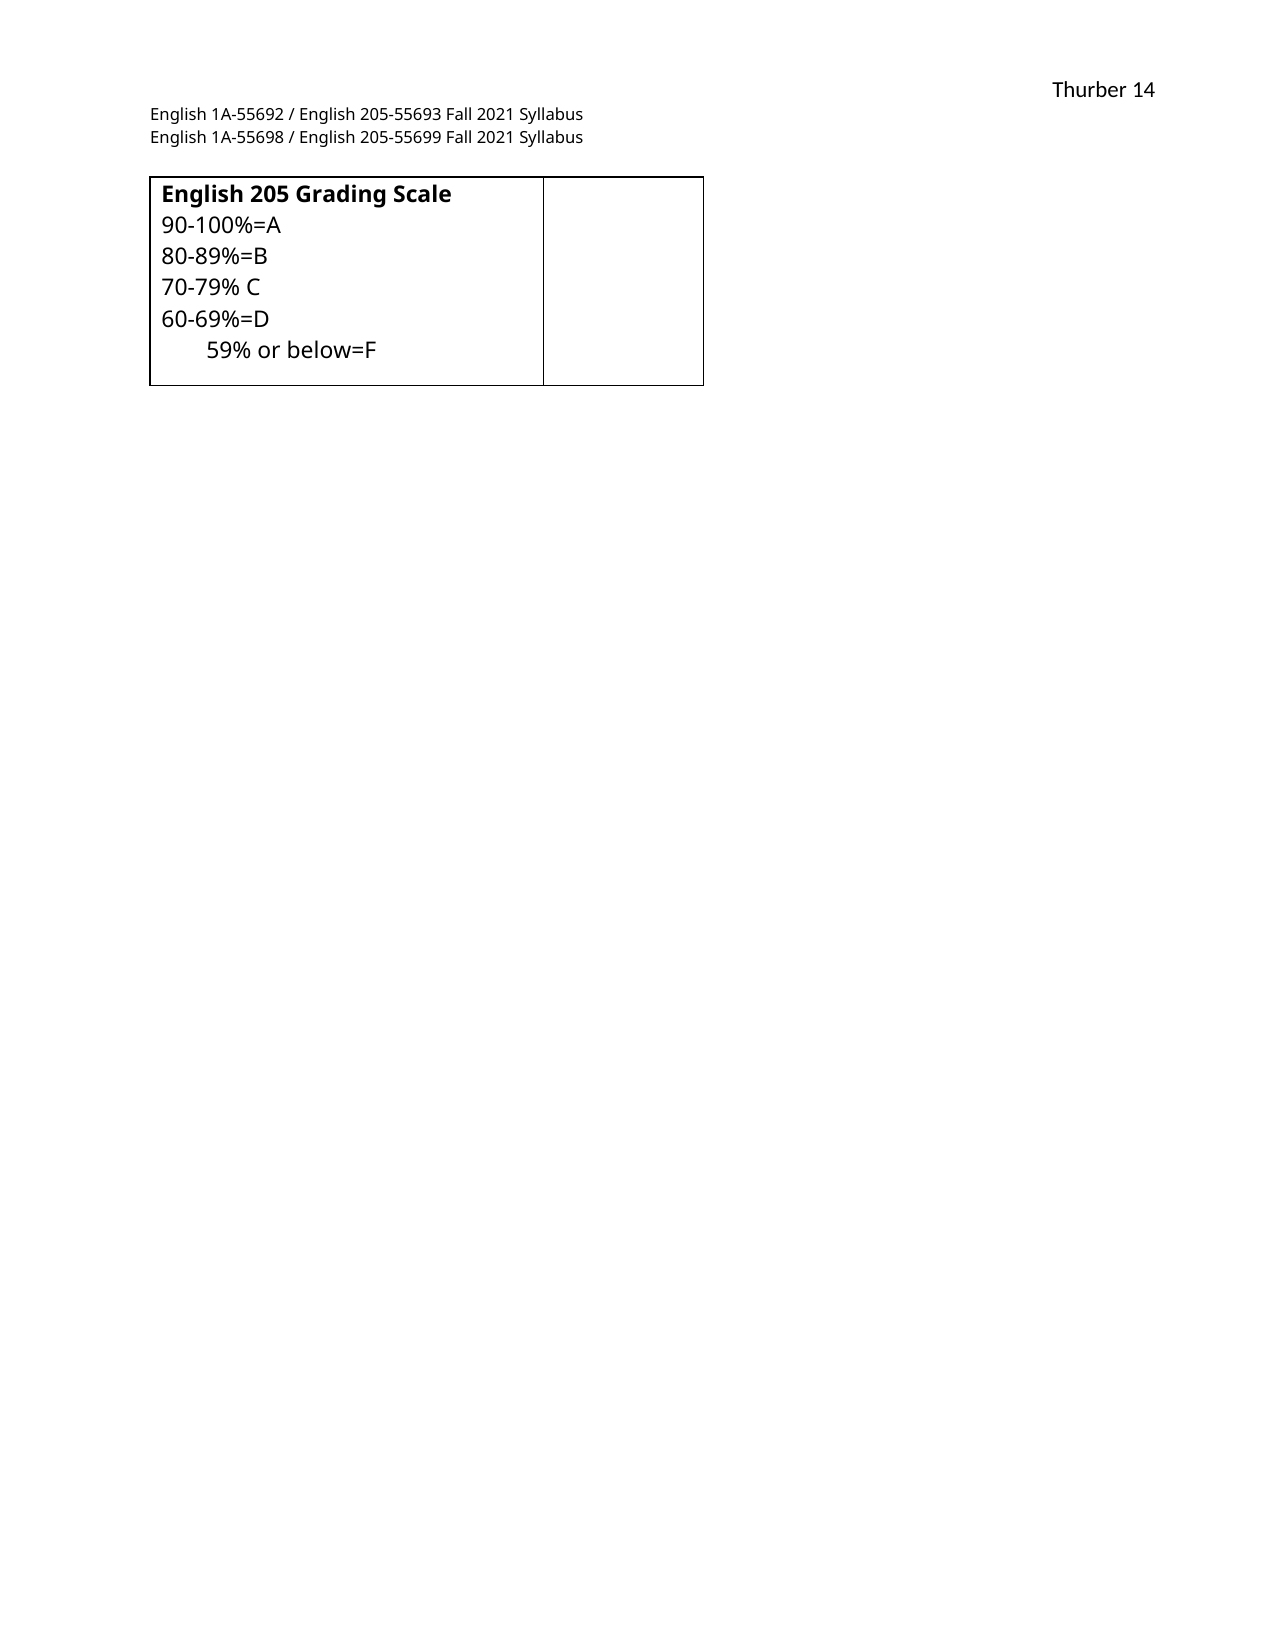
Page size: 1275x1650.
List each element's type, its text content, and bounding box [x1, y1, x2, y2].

table_cell English 205 Grading Scale 90-100%=A 80-89%=B 70-79% C 60-69%=D 59% or below=F [151, 178, 543, 384]
table_cell [544, 178, 703, 384]
